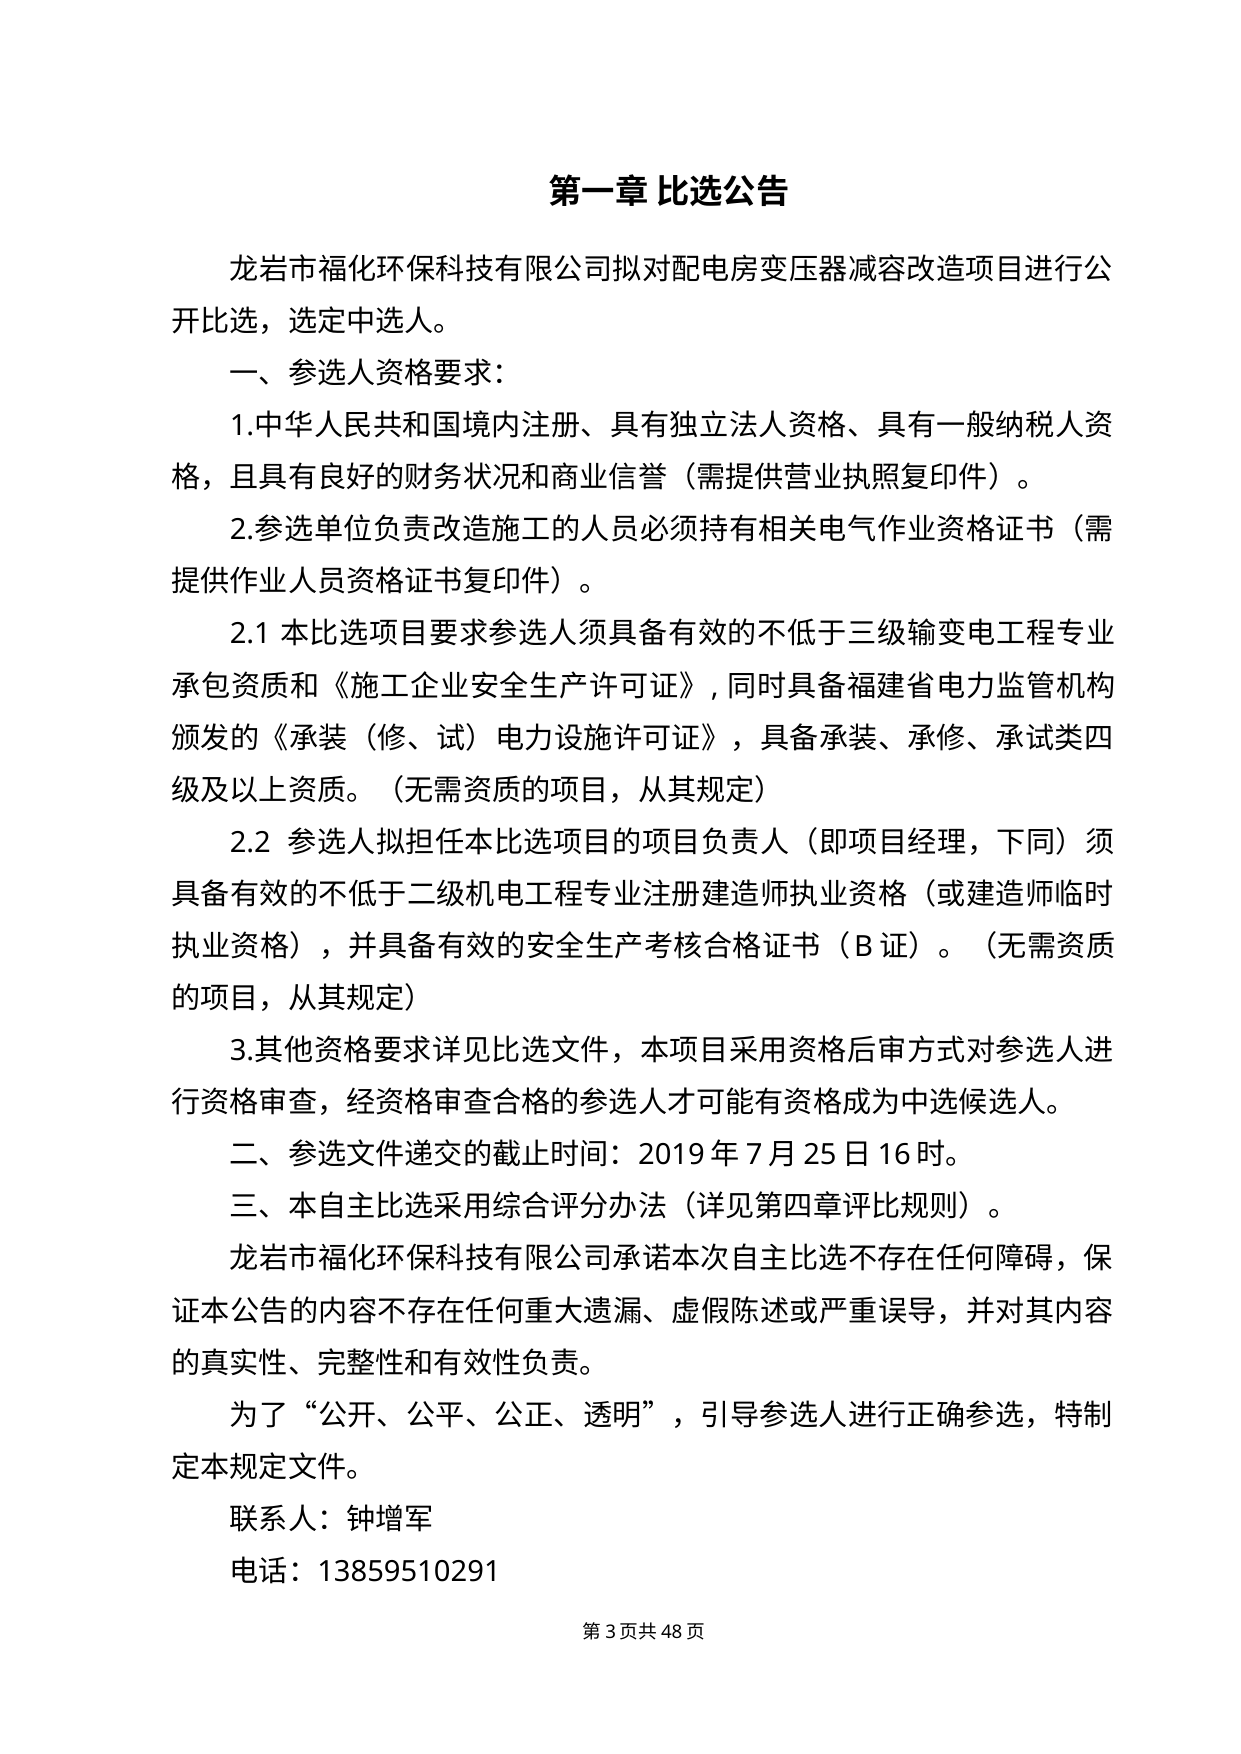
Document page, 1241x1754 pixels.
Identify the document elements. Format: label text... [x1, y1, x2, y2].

text 龙岩市福化环保科技有限公司拟对配电房变压器减容改造项目进行公开比选，选定中选人。 [171, 238, 1116, 342]
text 3.其他资格要求详见比选文件，本项目采用资格后审方式对参选人进行资格审查，经资格审查合格的参选人才可能有资格成为中选候选人。 [171, 1019, 1116, 1123]
text 三、本自主比选采用综合评分办法（详见第四章评比规则）。 [171, 1175, 1116, 1227]
text 1.中华人民共和国境内注册、具有独立法人资格、具有一般纳税人资格，且具有良好的财务状况和商业信誉（需提供营业执照复印件）。 [171, 394, 1116, 498]
text 第一章 比选公告 [171, 165, 1116, 213]
text 一、参选人资格要求： [171, 342, 1116, 394]
text 2.1 本比选项目要求参选人须具备有效的不低于三级输变电工程专业承包资质和《施工企业安全生产许可证》, 同时具备福建省电力监管机构颁发的《承装（修、试）电力设施许可证》，具备承装、承修、承试类四级及以上资质。（无需资质的项目，从其规定） [171, 602, 1116, 811]
text 为了“公开、公平、公正、透明”，引导参选人进行正确参选，特制定本规定文件。 [171, 1383, 1116, 1488]
text 联系人：钟增军 [171, 1488, 1116, 1540]
text 2.参选单位负责改造施工的人员必须持有相关电气作业资格证书（需提供作业人员资格证书复印件）。 [171, 498, 1116, 602]
text 二、参选文件递交的截止时间：2019年7月25日16时。 [171, 1123, 1116, 1175]
text 龙岩市福化环保科技有限公司承诺本次自主比选不存在任何障碍，保证本公告的内容不存在任何重大遗漏、虚假陈述或严重误导，并对其内容的真实性、完整性和有效性负责。 [171, 1227, 1116, 1383]
text 电话：13859510291 [171, 1540, 1116, 1592]
text 2.2 参选人拟担任本比选项目的项目负责人（即项目经理，下同）须具备有效的不低于二级机电工程专业注册建造师执业资格（或建造师临时执业资格），并具备有效的安全生产考核合格证书（B证）。（无需资质的项目，从其规定） [171, 811, 1116, 1019]
